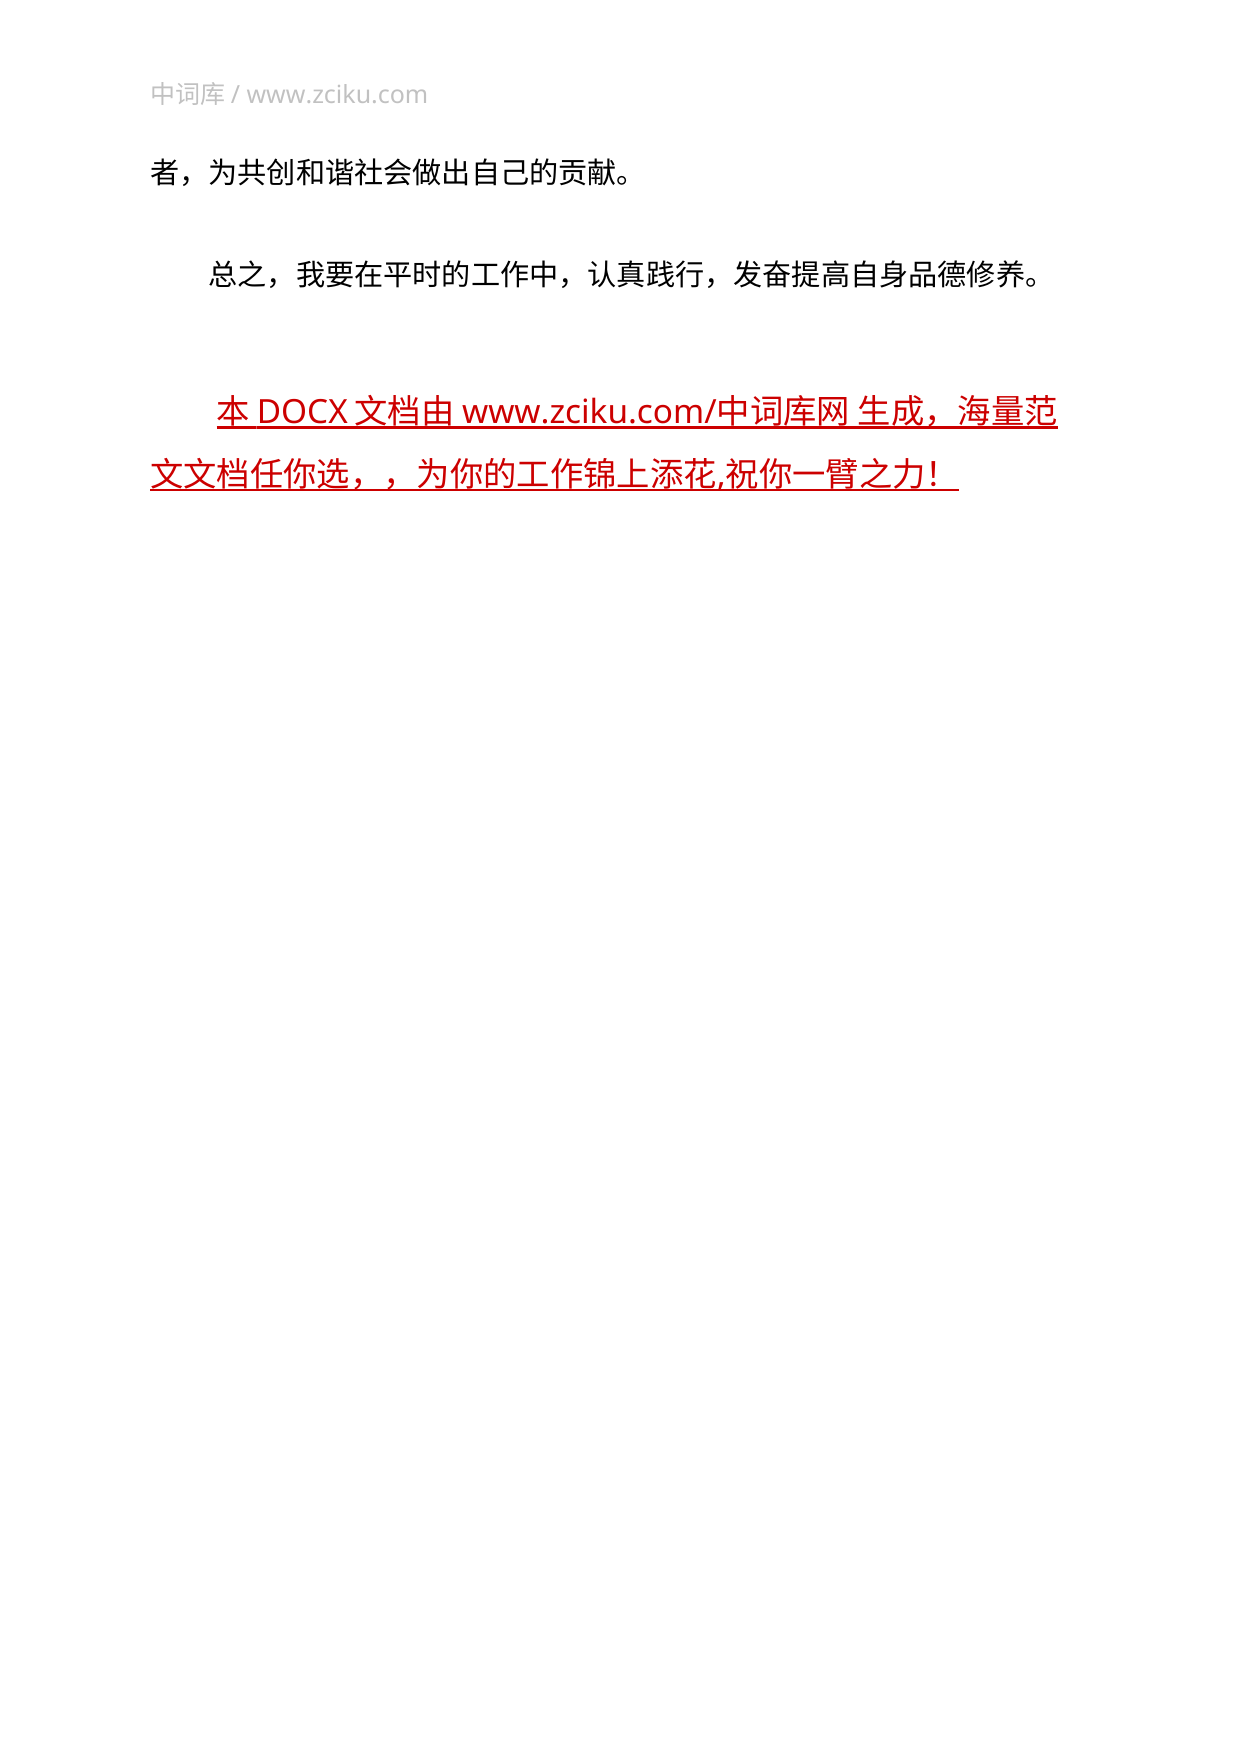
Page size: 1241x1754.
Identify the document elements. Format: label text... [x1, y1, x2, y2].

text 本DOCX文档由 www.zciku.com/中词库网 生成，海量范文文档任你选，，为你的工作锦上添花,祝你一臂之力！ [150, 385, 1090, 496]
text 总之，我要在平时的工作中，认真践行，发奋提高自身品德修养。 [150, 252, 1090, 294]
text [150, 150, 1090, 192]
